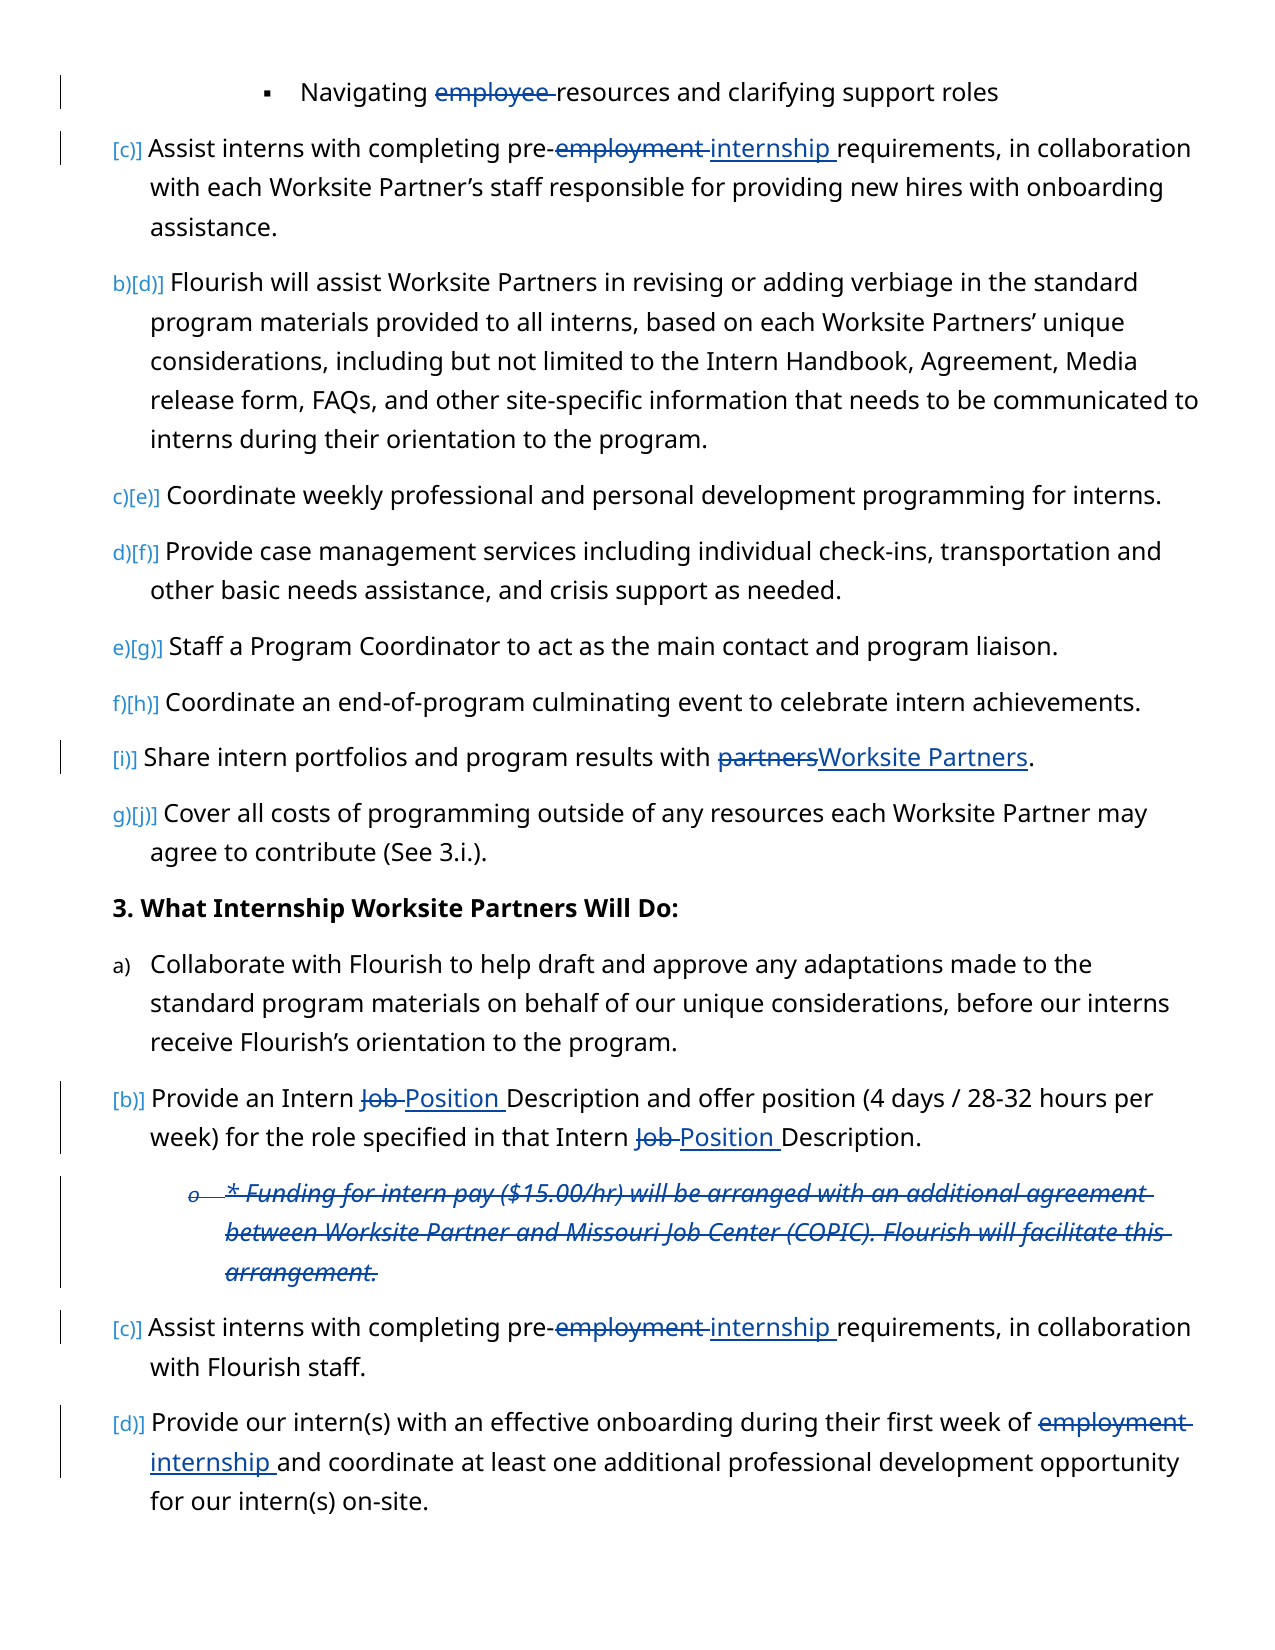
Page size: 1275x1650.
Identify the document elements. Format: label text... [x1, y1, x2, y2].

list Staff a Program Coordinator to act as the main contact and program liaison. [112, 628, 1200, 662]
list Cover all costs of programming outside of any resources each Worksite Partner may agree to contribute (See 3.i.). [112, 796, 1200, 869]
list Assist interns with completing pre-requirements, in collaboration with Flourish staff. [112, 1310, 1200, 1383]
list Flourish will assist Worksite Partners in revising or adding verbiage in the standard program materials provided to all interns, based on each Worksite Partners’ unique considerations, including but not limited to the Intern Handbook, Agreement, Media release form, FAQs, and other site-specific information that needs to be communicated to interns during their orientation to the program. [112, 265, 1200, 456]
list Navigating resources and clarifying support roles [262, 75, 1200, 109]
list Coordinate an end-of-program culminating event to celebrate intern achievements. [112, 684, 1200, 718]
text 3. What Internship Worksite Partners Will Do: [112, 891, 1200, 925]
list Provide an Intern Description and offer position (4 days / 28-32 hours per week) for the role specified in that Intern Description. [112, 1081, 1200, 1154]
list Collaborate with Flourish to help draft and approve any adaptations made to the standard program materials on behalf of our unique considerations, before our interns receive Flourish’s orientation to the program. [112, 947, 1200, 1059]
list Share intern portfolios and program results with . [112, 740, 1200, 774]
list Provide case management services including individual check-ins, transportation and other basic needs assistance, and crisis support as needed. [112, 533, 1200, 607]
list Provide our intern(s) with an effective onboarding during their first week of and coordinate at least one additional professional development opportunity for our intern(s) on-site. [112, 1405, 1200, 1517]
list Assist interns with completing pre-requirements, in collaboration with each Worksite Partner’s staff responsible for providing new hires with onboarding assistance. [112, 131, 1200, 243]
list Coordinate weekly professional and personal development programming for interns. [112, 477, 1200, 512]
